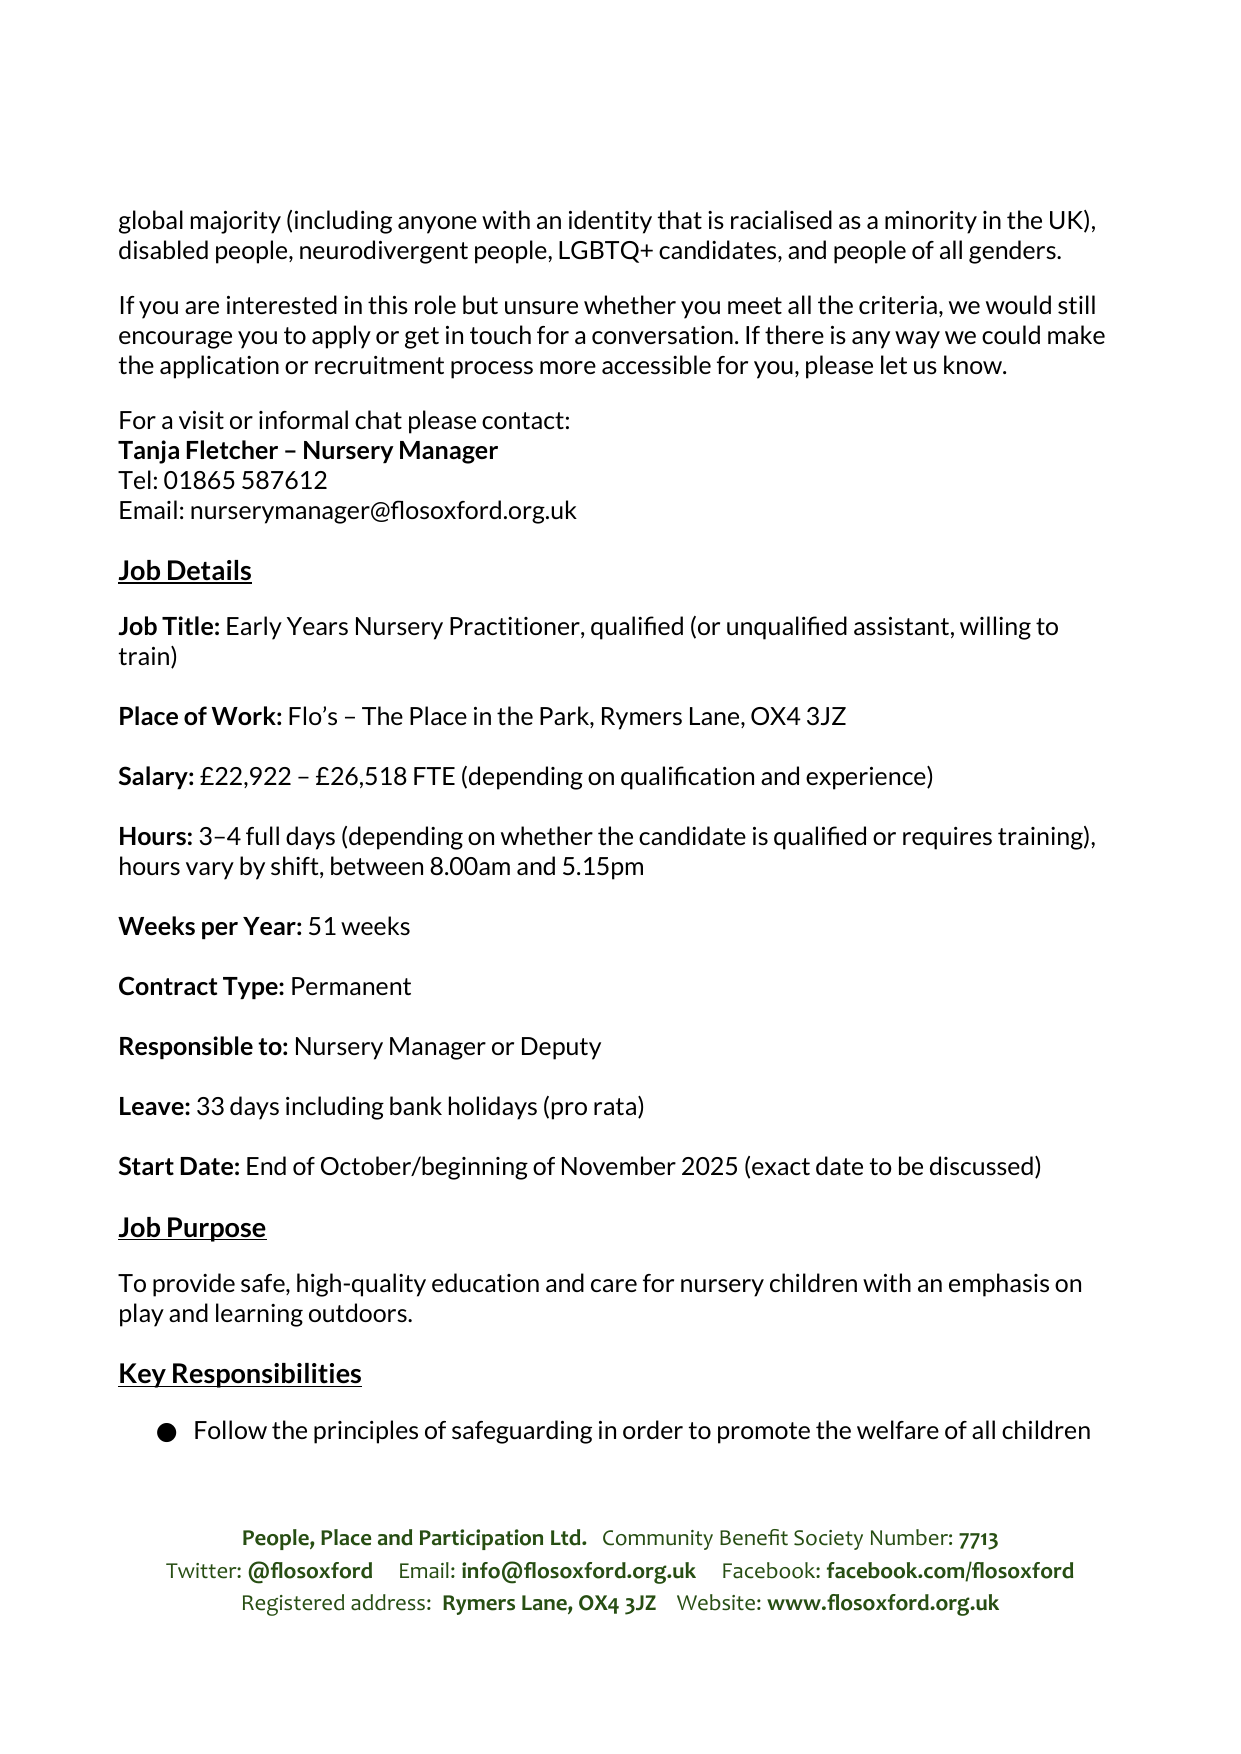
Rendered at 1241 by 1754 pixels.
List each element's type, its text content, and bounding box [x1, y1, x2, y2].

subtitle Job Purpose [118, 1210, 1122, 1243]
text To provide safe, high-quality education and care for nursery children with an emphasis on play and learning outdoors. [118, 1268, 1122, 1328]
list Follow the principles of safeguarding in order to promote the welfare of all children [156, 1414, 1122, 1473]
subtitle Job Details [118, 553, 1122, 586]
text If you are interested in this role but unsure whether you meet all the criteria, we would still encourage you to apply or get in touch for a conversation. If there is any way we could make the application or recruitment process more accessible for you, please let us know. [118, 289, 1122, 379]
text For a visit or informal chat please contact: Tanja Fletcher – Nursery Manager Tel: 01865 587612 Email: nurserymanager@flosoxford.org.uk [118, 404, 1122, 524]
text Job Title: Early Years Nursery Practitioner, qualified (or unqualified assistant, willing to train) Place of Work: Flo’s – The Place in the Park, Rymers Lane, OX4 3JZ Salary: £22,922 – £26,518 FTE (depending on qualification and experience) Hours: 3–4 full days (depending on whether the candidate is qualified or requires training), hours vary by shift, between 8.00am and 5.15pm Weeks per Year: 51 weeks Contract Type: Permanent Responsible to: Nursery Manager or Deputy Leave: 33 days including bank holidays (pro rata) Start Date: End of October/beginning of November 2025 (exact date to be discussed) [118, 611, 1122, 1181]
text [118, 204, 1122, 264]
subtitle Key Responsibilities [118, 1357, 1122, 1389]
